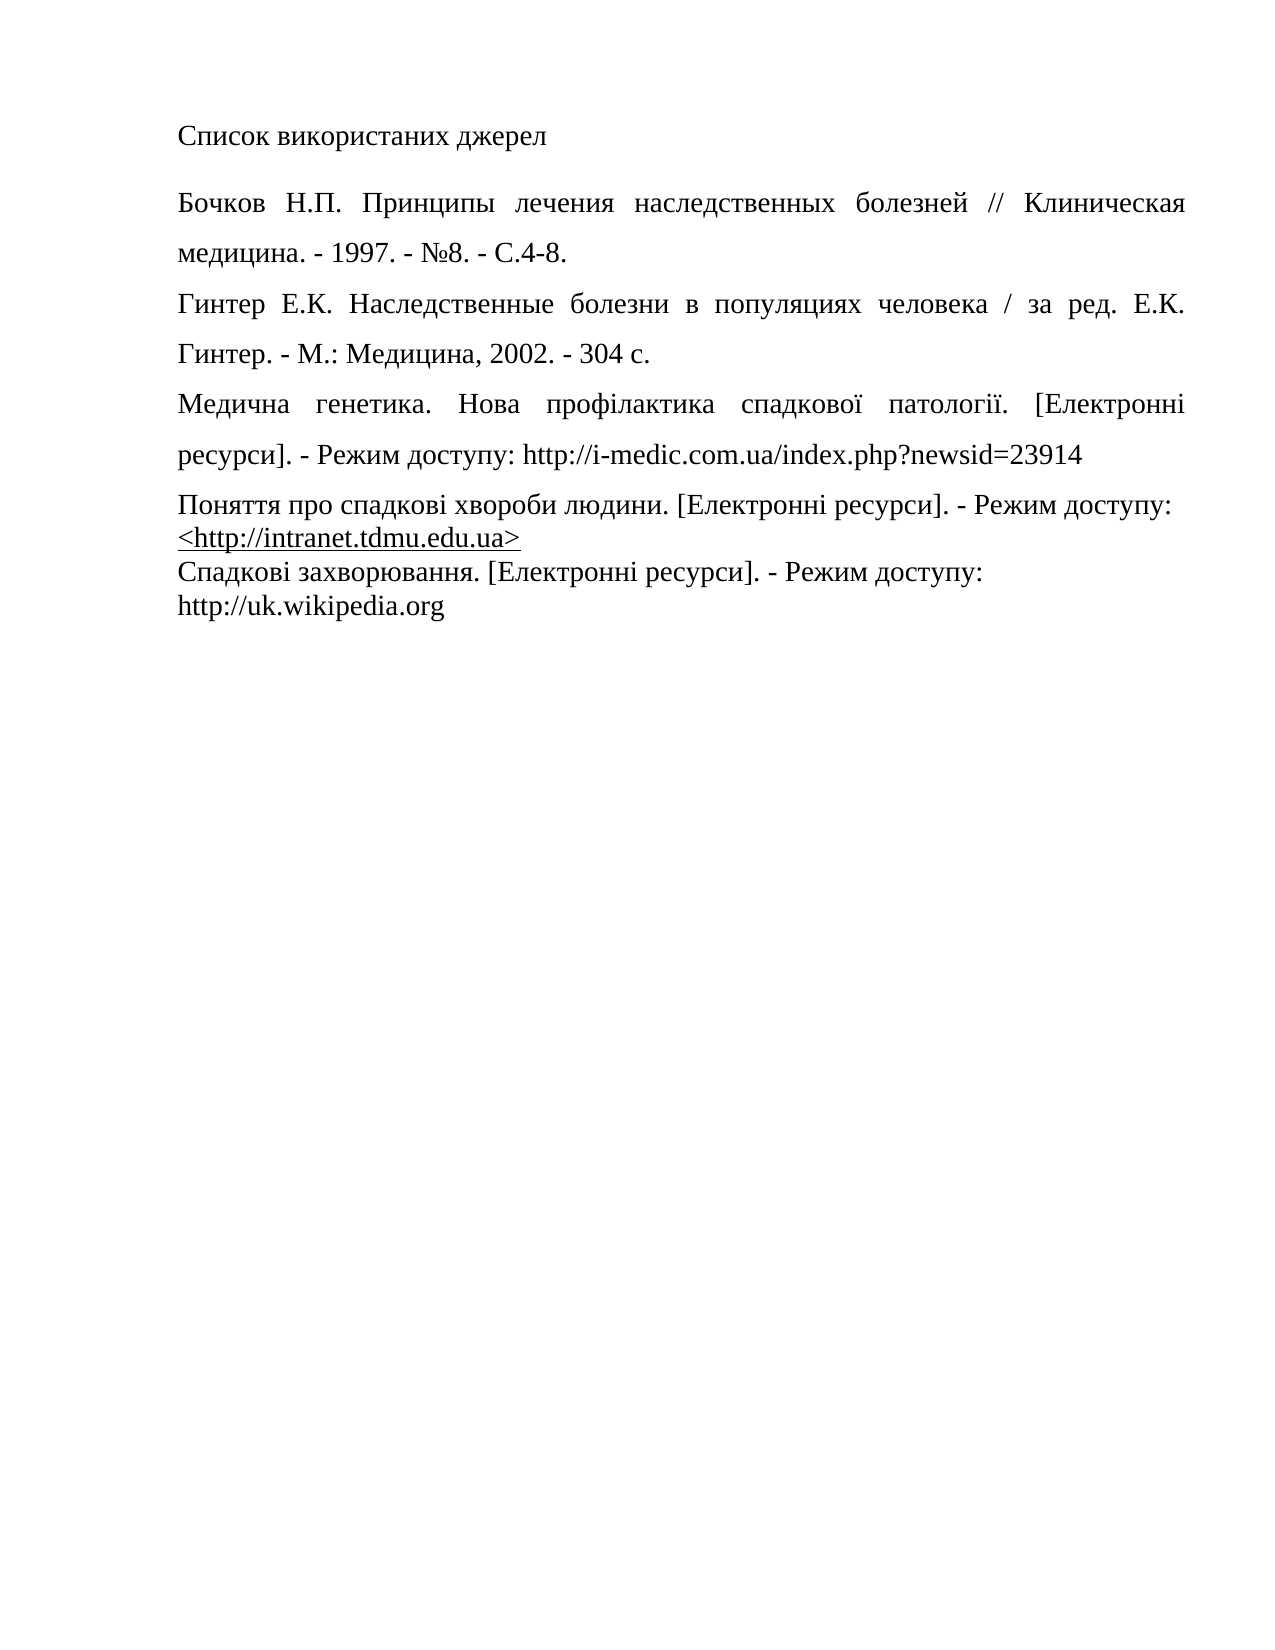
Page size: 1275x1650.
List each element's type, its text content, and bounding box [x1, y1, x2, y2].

text Список використаних джерел [177, 118, 1186, 152]
text Поняття про спадкові хвороби людини. [Електронні ресурси]. - Режим доступу: <http://intranet.tdmu.edu.ua> [177, 487, 1186, 554]
text Спадкові захворювання. [Електронні ресурси]. - Режим доступу: http://uk.wikipedia.org генетична хвороба спадкова даун [177, 554, 1186, 621]
text Медична генетика. Нова профілактика спадкової патології. [Електронні ресурси]. - Режим доступу: http://i-medic.com.ua/index.php?newsid=23914 [177, 386, 1186, 470]
text Бочков Н.П. Принципы лечения наследственных болезней // Клиническая медицина. - 1997. - №8. - С.4-8. [177, 185, 1186, 269]
text Гинтер Е.К. Наследственные болезни в популяциях человека / за ред. Е.К. Гинтер. - М.: Медицина, 2002. - 304 с. [177, 286, 1186, 370]
